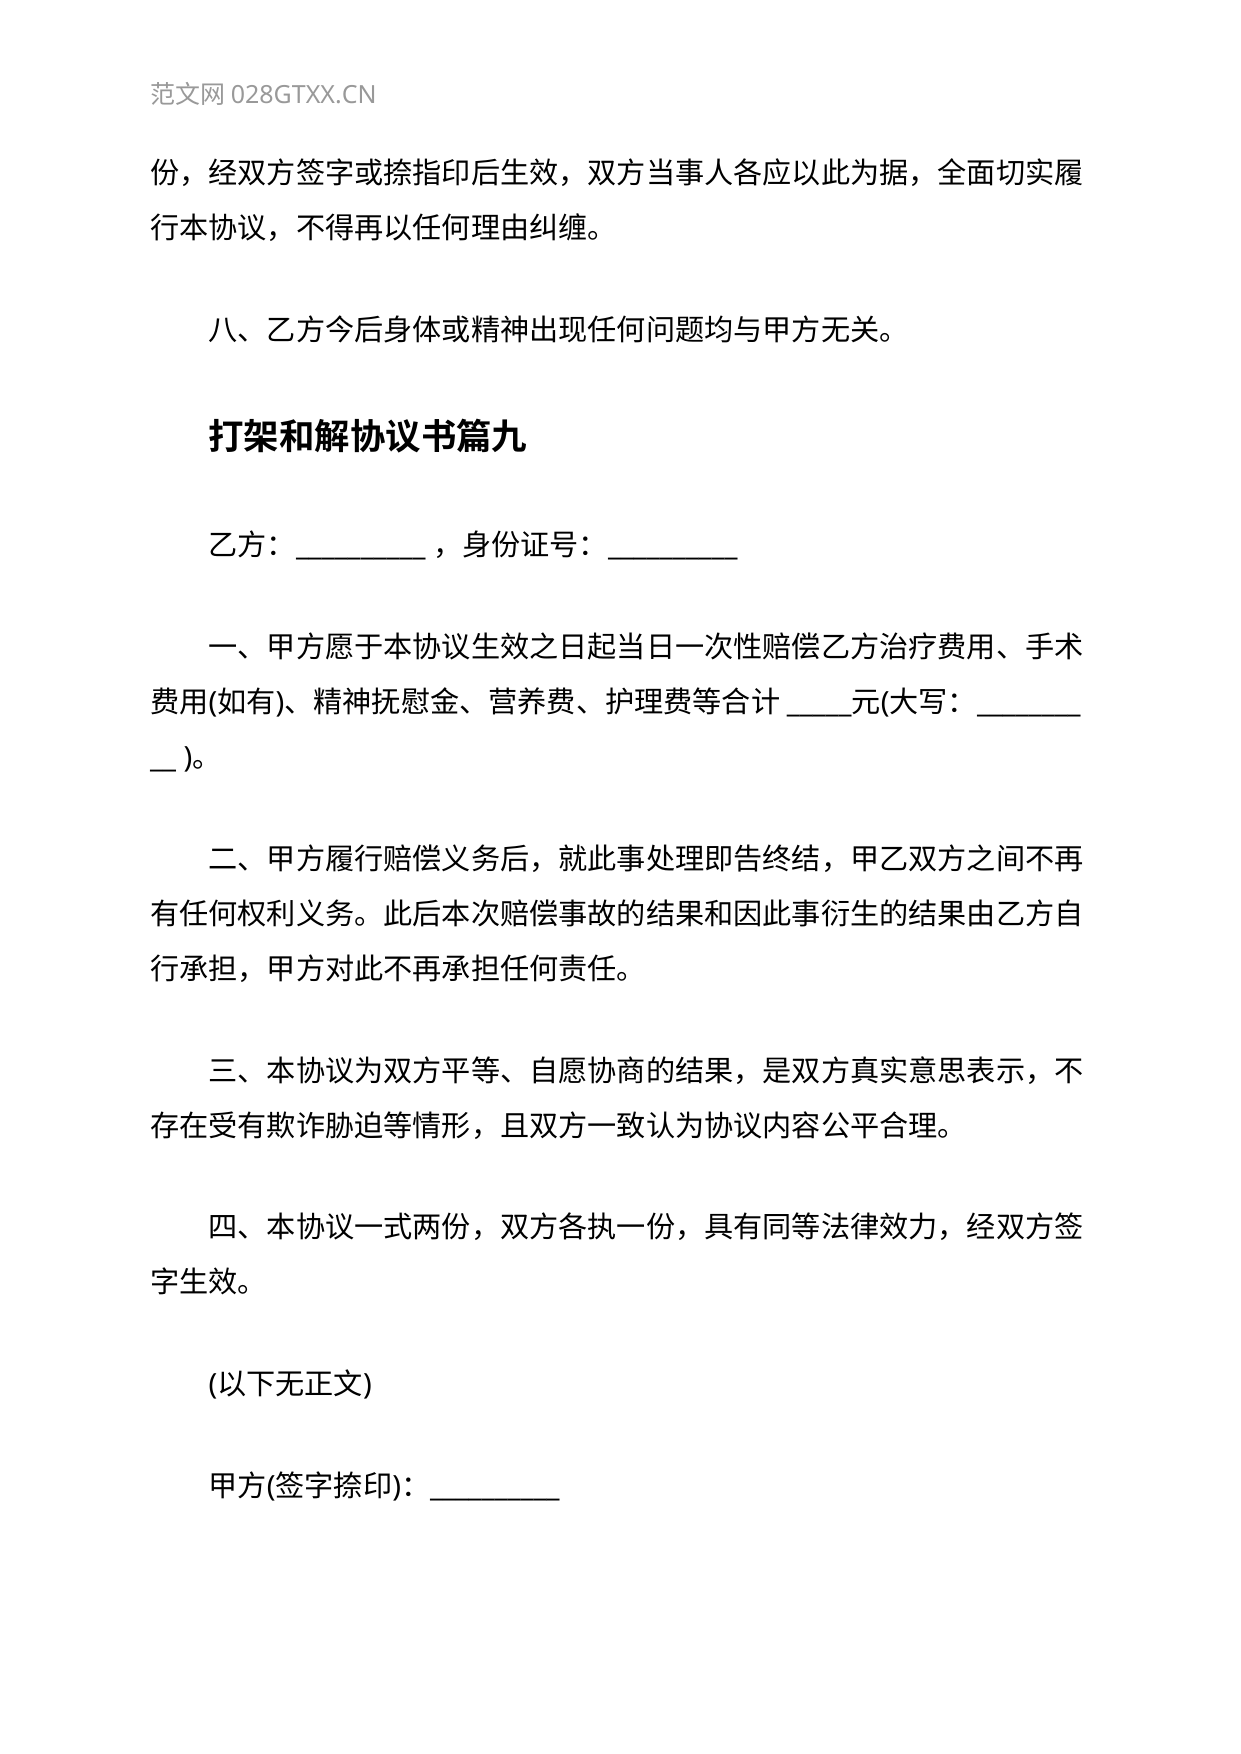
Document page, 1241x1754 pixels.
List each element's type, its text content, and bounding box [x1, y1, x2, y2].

text 一、甲方愿于本协议生效之日起当日一次性赔偿乙方治疗费用、手术费用(如有)、精神抚慰金、营养费、护理费等合计 _____元(大写：__________ )。 [150, 624, 1090, 776]
text 打架和解协议书篇九 [150, 408, 1090, 460]
text 八、乙方今后身体或精神出现任何问题均与甲方无关。 [150, 307, 1090, 349]
text 三、本协议为双方平等、自愿协商的结果，是双方真实意思表示，不存在受有欺诈胁迫等情形，且双方一致认为协议内容公平合理。 [150, 1047, 1090, 1144]
text 甲方(签字捺印)：__________ [150, 1463, 1090, 1505]
text 四、本协议一式两份，双方各执一份，具有同等法律效力，经双方签字生效。 [150, 1204, 1090, 1301]
text (以下无正文) [150, 1361, 1090, 1403]
text 二、甲方履行赔偿义务后，就此事处理即告终结，甲乙双方之间不再有任何权利义务。此后本次赔偿事故的结果和因此事衍生的结果由乙方自行承担，甲方对此不再承担任何责任。 [150, 836, 1090, 988]
text 乙方：__________ ，身份证号：__________ [150, 522, 1090, 564]
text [150, 150, 1090, 247]
